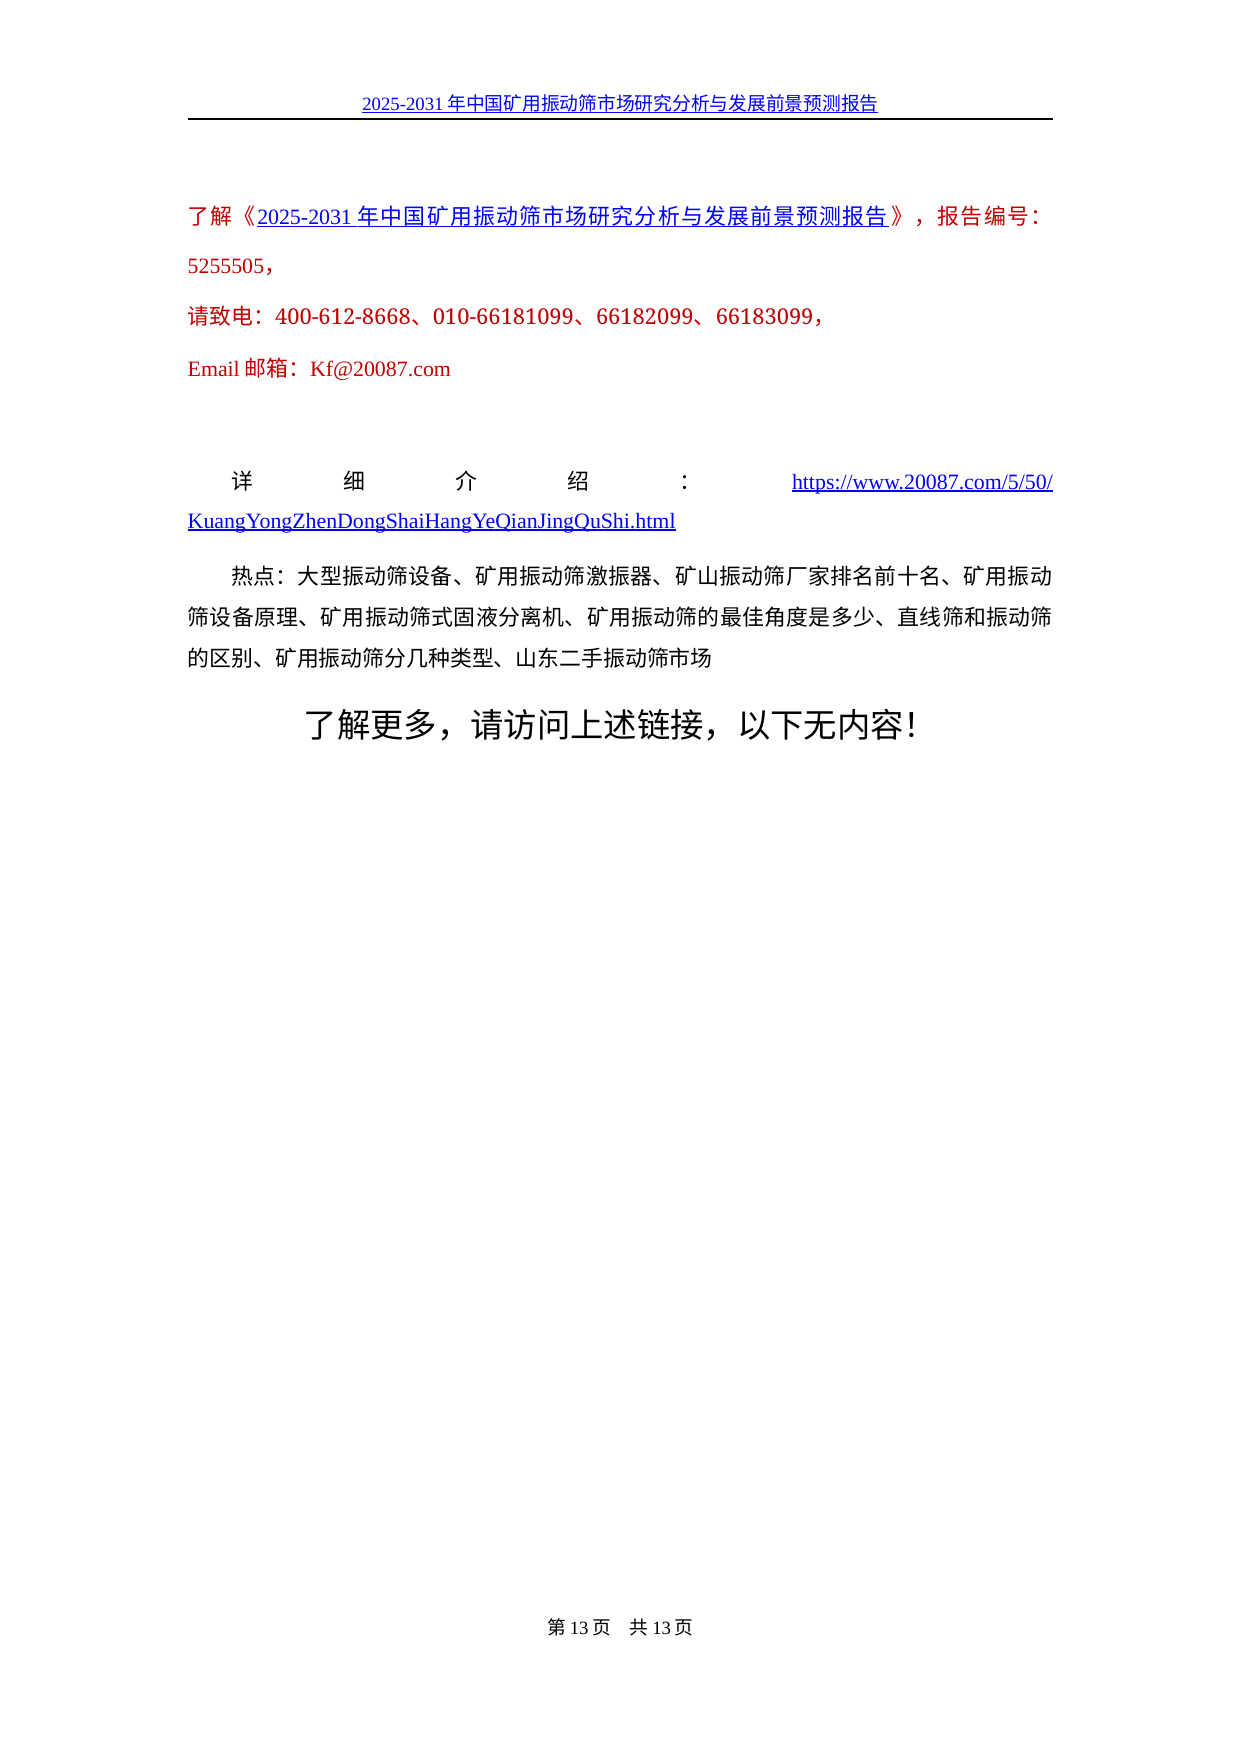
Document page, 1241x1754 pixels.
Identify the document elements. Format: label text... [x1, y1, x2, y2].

text 详细介绍：https://www.20087.com/5/50/KuangYongZhenDongShaiHangYeQianJingQuShi.html [187, 463, 1053, 536]
text 热点：大型振动筛设备、矿用振动筛激振器、矿山振动筛厂家排名前十名、矿用振动筛设备原理、矿用振动筛式固液分离机、矿用振动筛的最佳角度是多少、直线筛和振动筛的区别、矿用振动筛分几种类型、山东二手振动筛市场 [187, 559, 1053, 673]
text Email邮箱：Kf@20087.com [187, 350, 1053, 383]
title 了解更多，请访问上述链接，以下无内容！ [187, 690, 1053, 755]
text 了解《2025-2031年中国矿用振动筛市场研究分析与发展前景预测报告》，报告编号：5255505， [187, 198, 1053, 280]
text 请致电：400-612-8668、010-66181099、66182099、66183099， [187, 299, 1053, 331]
